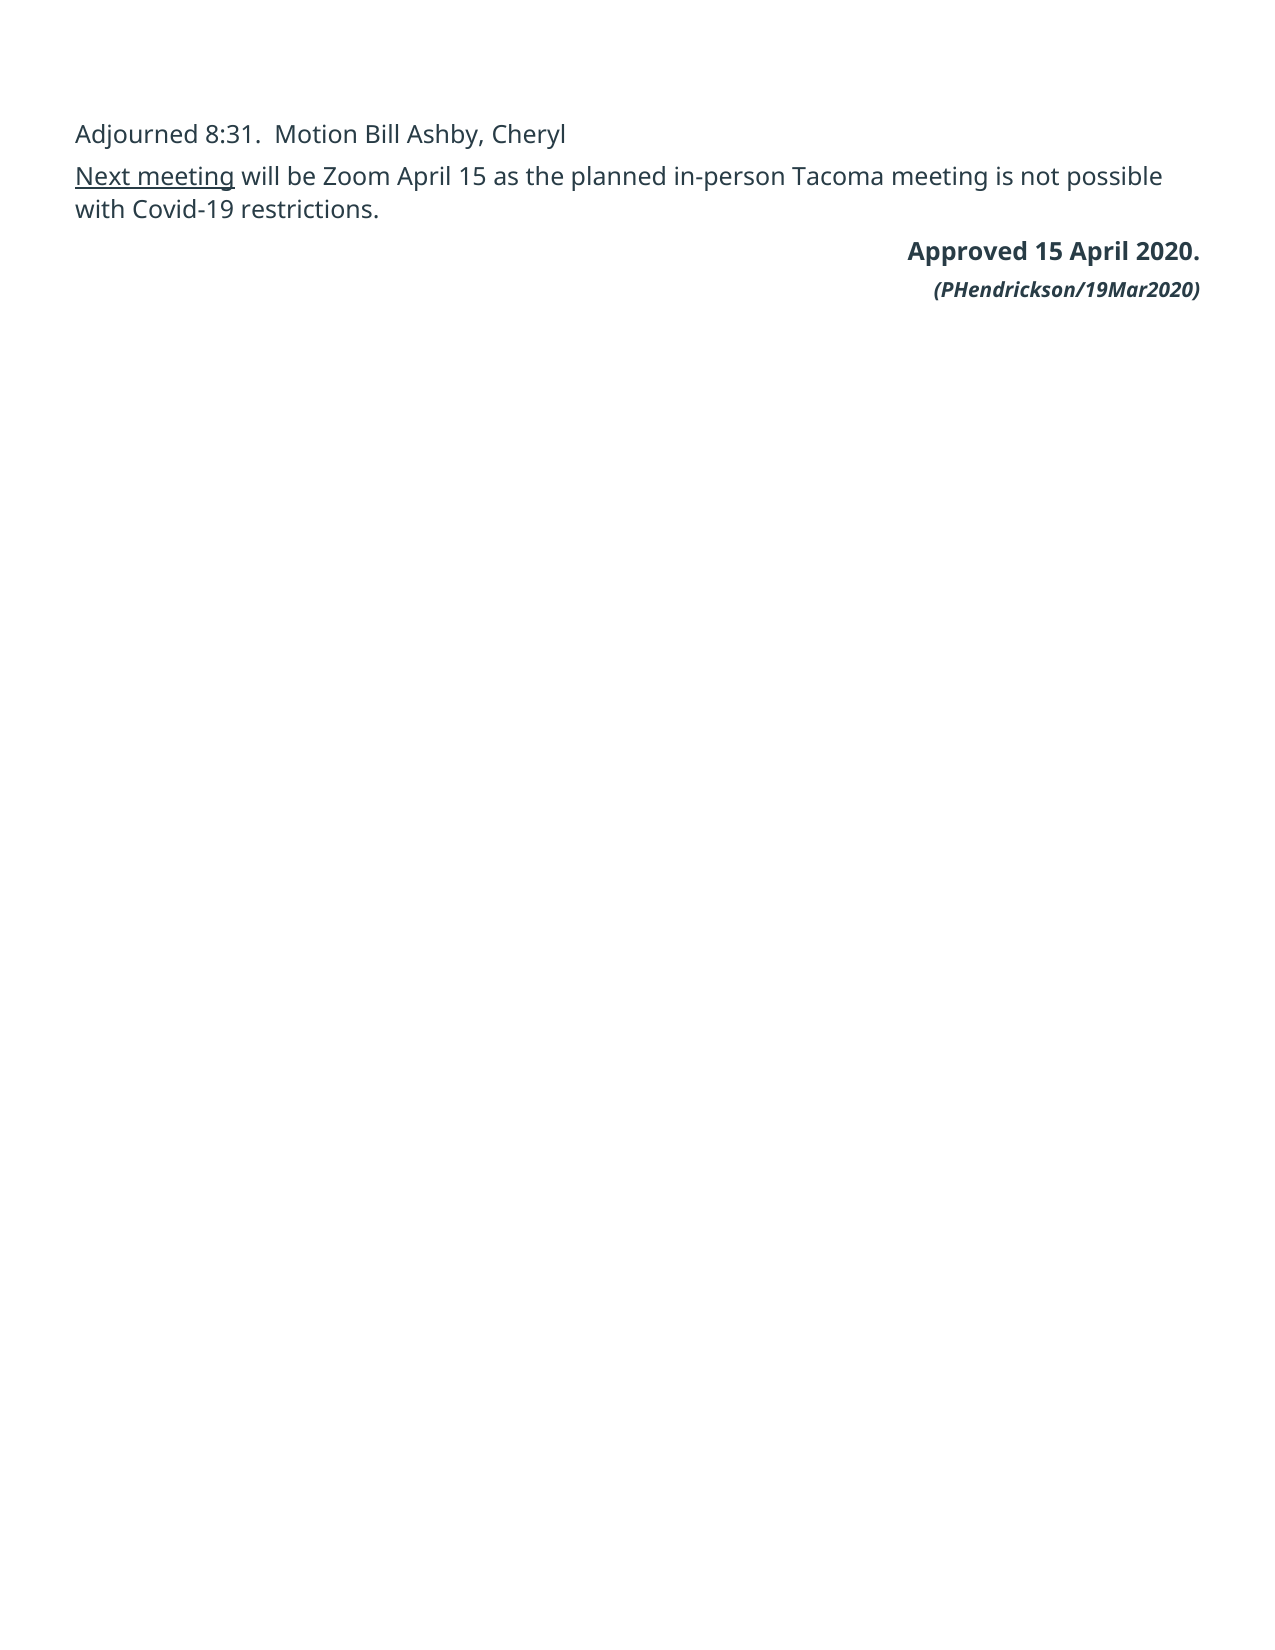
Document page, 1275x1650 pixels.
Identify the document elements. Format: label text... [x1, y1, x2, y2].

text (PHendrickson/19Mar2020) [75, 275, 1200, 304]
text Next meeting will be Zoom April 15 as the planned in-person Tacoma meeting is not possible with Covid-19 restrictions. [75, 158, 1200, 226]
text Approved 15 April 2020. [75, 234, 1200, 268]
text Adjourned 8:31. Motion Bill Ashby, Cheryl [75, 117, 1200, 151]
